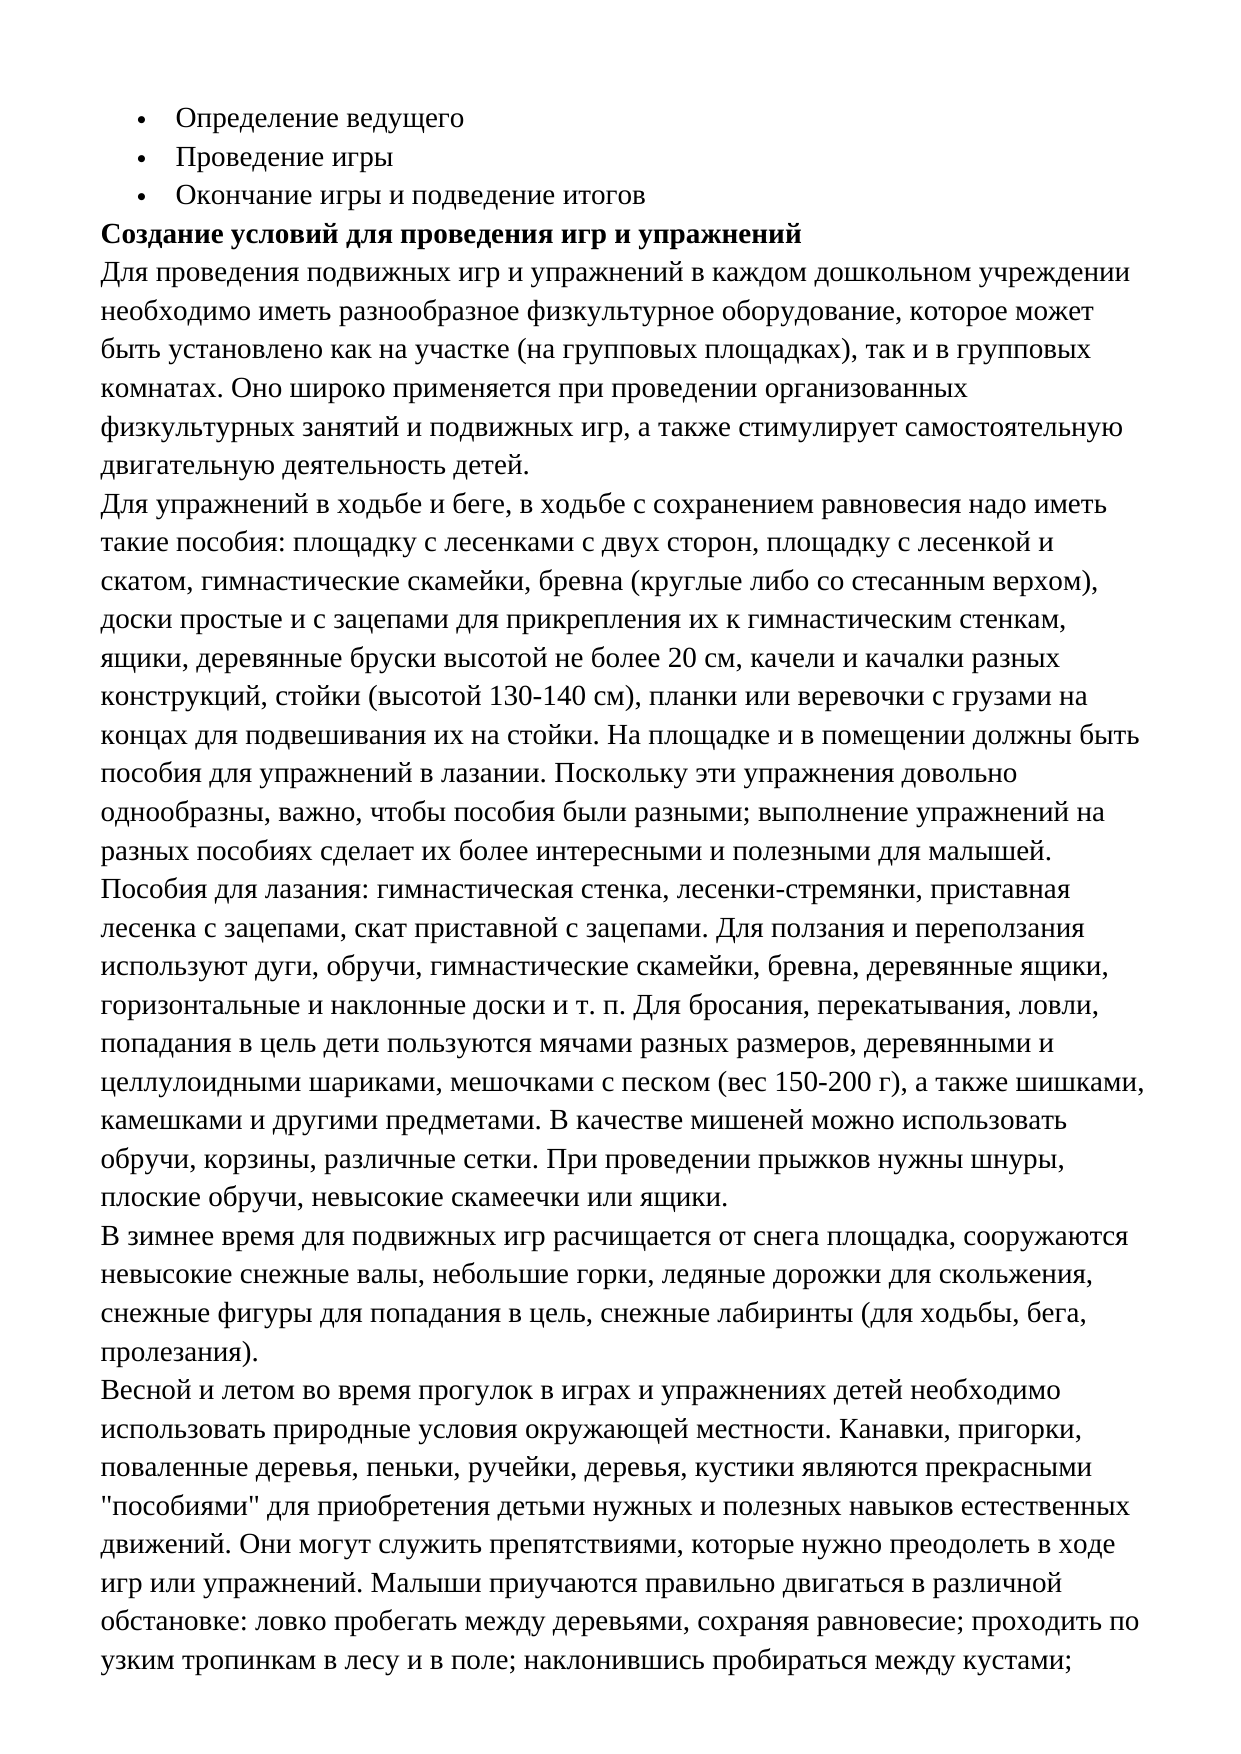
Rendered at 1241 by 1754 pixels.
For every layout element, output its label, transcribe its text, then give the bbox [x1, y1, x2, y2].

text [100, 1372, 1152, 1676]
list Проведение игры [138, 139, 1152, 172]
list Определение ведущего [138, 100, 1152, 134]
list Окончание игры и подведение итогов [138, 177, 1152, 211]
text В зимнее время для подвижных игр расчищается от снега площадка, сооружаются невысокие снежные валы, небольшие горки, ледяные дорожки для скольжения, снежные фигуры для попадания в цель, снежные лабиринты (для ходьбы, бега, пролезания). [100, 1218, 1152, 1367]
text Для проведения подвижных игр и упражнений в каждом дошкольном учреждении необходимо иметь разнообразное физкультурное оборудование, которое может быть установлено как на участке (на групповых площадках), так и в групповых комнатах. Оно широко применяется при проведении организованных физкультурных занятий и подвижных игр, а также стимулирует самостоятельную двигательную деятельность детей. [100, 254, 1152, 481]
text Для упражнений в ходьбе и беге, в ходьбе с сохранением равновесия надо иметь такие пособия: площадку с лесенками с двух сторон, площадку с лесенкой и скатом, гимнастические скамейки, бревна (круглые либо со стесанным верхом), доски простые и с зацепами для прикрепления их к гимнастическим стенкам, ящики, деревянные бруски высотой не более 20 см, качели и качалки разных конструкций, стойки (высотой 130-140 см), планки или веревочки с грузами на концах для подвешивания их на стойки. На площадке и в помещении должны быть пособия для упражнений в лазании. Поскольку эти упражнения довольно однообразны, важно, чтобы пособия были разными; выполнение упражнений на разных пособиях сделает их более интересными и полезными для малышей. Пособия для лазания: гимнастическая стенка, лесенки-стремянки, приставная лесенка с зацепами, скат приставной с зацепами. Для ползания и переползания используют дуги, обручи, гимнастические скамейки, бревна, деревянные ящики, горизонтальные и наклонные доски и т. п. Для бросания, перекатывания, ловли, попадания в цель дети пользуются мячами разных размеров, деревянными и целлулоидными шариками, мешочками с песком (вес 150-200 г), а также шишками, камешками и другими предметами. В качестве мишеней можно использовать обручи, корзины, различные сетки. При проведении прыжков нужны шнуры, плоские обручи, невысокие скамеечки или ящики. [100, 486, 1152, 1213]
text Создание условий для проведения игр и упражнений [100, 216, 1152, 249]
